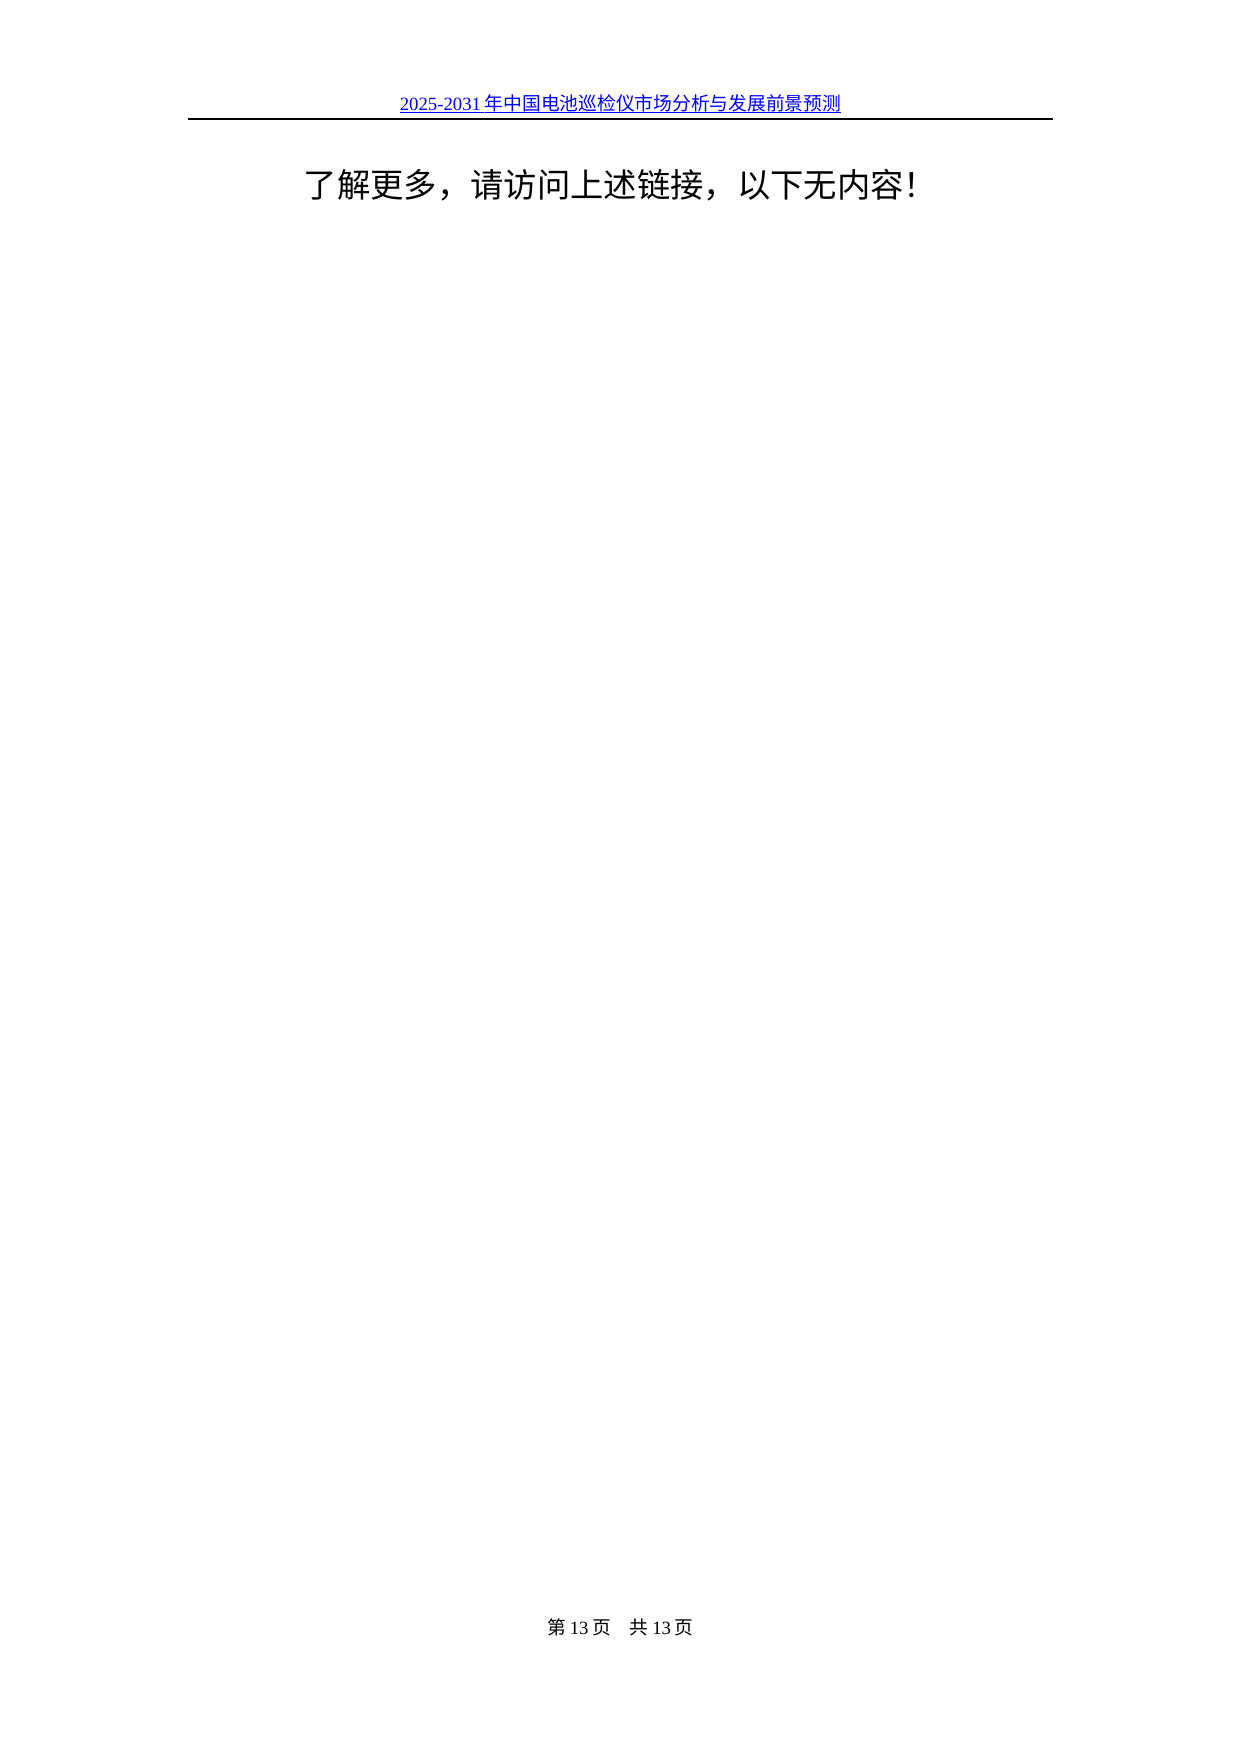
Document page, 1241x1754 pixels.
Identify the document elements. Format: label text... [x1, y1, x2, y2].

title 了解更多，请访问上述链接，以下无内容！ [187, 150, 1053, 215]
